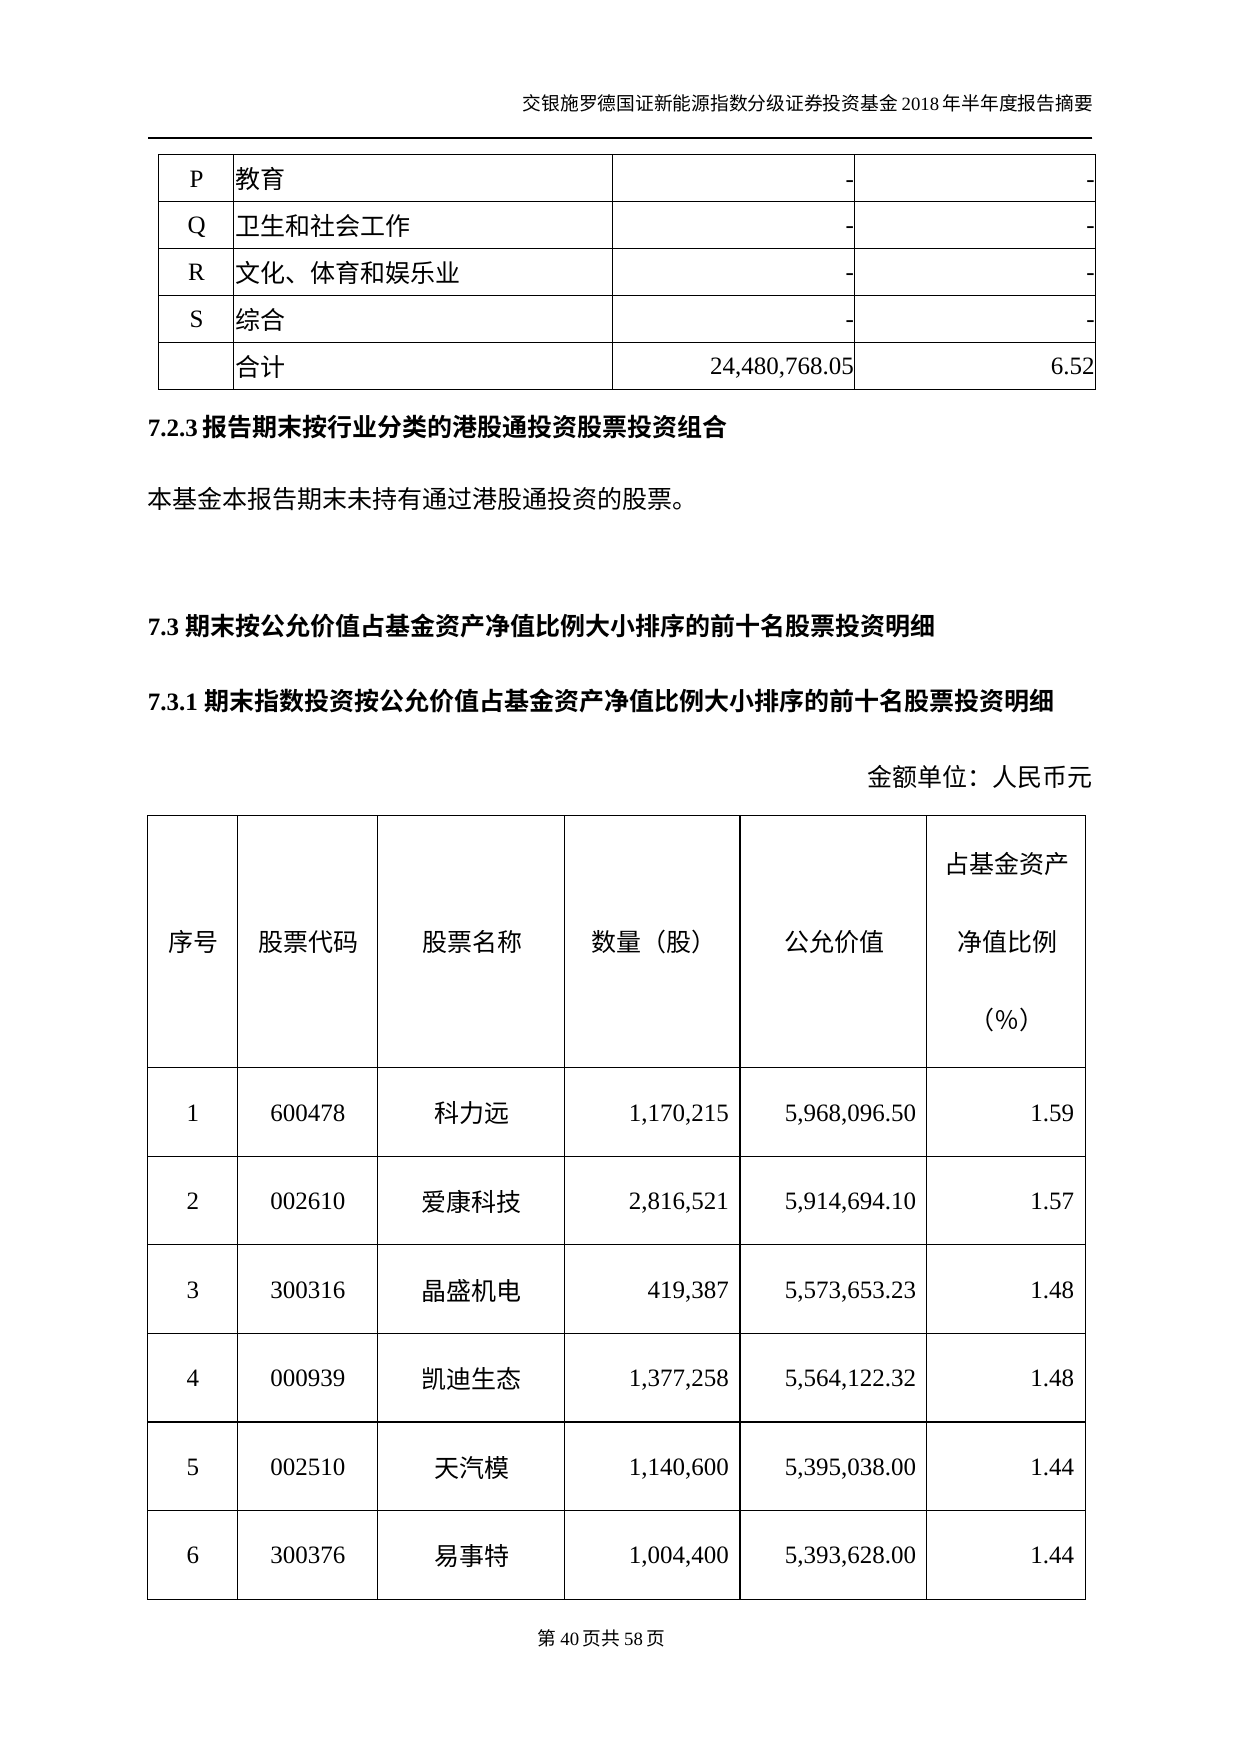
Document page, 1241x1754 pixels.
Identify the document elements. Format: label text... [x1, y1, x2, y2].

table_cell 凯迪生态 [378, 1334, 564, 1421]
table_cell Q [159, 202, 233, 248]
subtitle 7.2.3报告期末按行业分类的港股通投资股票投资组合 [148, 393, 1092, 458]
table_cell 教育 [234, 155, 612, 201]
table_cell - [613, 296, 854, 342]
table_cell 科力远 [378, 1068, 564, 1156]
table_cell 419,387 [565, 1245, 739, 1333]
table_cell 5,914,694.10 [741, 1157, 926, 1244]
table_cell - [855, 202, 1095, 248]
table_cell 1,377,258 [565, 1334, 739, 1421]
table_cell 1,140,600 [565, 1423, 739, 1510]
table_cell 晶盛机电 [378, 1245, 564, 1333]
table_header 公允价值 [741, 816, 926, 1067]
table_cell 3 [148, 1245, 237, 1333]
table_cell 002610 [238, 1157, 377, 1244]
table_cell 1.44 [927, 1423, 1085, 1510]
table_cell - [613, 249, 854, 295]
table_cell 1,004,400 [565, 1511, 739, 1598]
subtitle 7.3 期末按公允价值占基金资产净值比例大小排序的前十名股票投资明细 [148, 592, 1092, 657]
table_cell 5 [148, 1423, 237, 1510]
subtitle 7.3.1 期末指数投资按公允价值占基金资产净值比例大小排序的前十名股票投资明细 [148, 667, 1092, 732]
table_cell R [159, 249, 233, 295]
table_cell 1.57 [927, 1157, 1085, 1244]
table_cell [159, 343, 233, 389]
table_cell 文化、体育和娱乐业 [234, 249, 612, 295]
table_cell 天汽模 [378, 1423, 564, 1510]
table_cell 易事特 [378, 1511, 564, 1598]
table_cell 000939 [238, 1334, 377, 1421]
table_cell 6 [148, 1511, 237, 1598]
table_cell 6.52 [855, 343, 1095, 389]
table_cell 1.48 [927, 1245, 1085, 1333]
table_cell 24,480,768.05 [613, 343, 854, 389]
table_cell P [159, 155, 233, 201]
table_header 股票名称 [378, 816, 564, 1067]
table_cell 综合 [234, 296, 612, 342]
table_cell - [855, 249, 1095, 295]
text 金额单位：人民币元 [149, 743, 1092, 808]
table_cell 2 [148, 1157, 237, 1244]
table_header 股票代码 [238, 816, 377, 1067]
table_cell 600478 [238, 1068, 377, 1156]
table_header 占基金资产净值比例（％） [927, 816, 1085, 1067]
table_cell 002510 [238, 1423, 377, 1510]
table_cell - [613, 202, 854, 248]
table_cell 300316 [238, 1245, 377, 1333]
table_cell 合计 [234, 343, 612, 389]
text 本基金本报告期末未持有通过港股通投资的股票。 [148, 465, 1092, 530]
table_cell 卫生和社会工作 [234, 202, 612, 248]
table_cell 5,564,122.32 [741, 1334, 926, 1421]
table_cell 1.48 [927, 1334, 1085, 1421]
table_cell 5,393,628.00 [741, 1511, 926, 1598]
table_header 数量（股） [565, 816, 739, 1067]
table_cell 5,395,038.00 [741, 1423, 926, 1510]
table_cell 1.59 [927, 1068, 1085, 1156]
table_cell 300376 [238, 1511, 377, 1598]
table_cell S [159, 296, 233, 342]
table_cell 5,968,096.50 [741, 1068, 926, 1156]
table_header 序号 [148, 816, 237, 1067]
table_cell 1.44 [927, 1511, 1085, 1598]
table_cell 5,573,653.23 [741, 1245, 926, 1333]
table_cell 1 [148, 1068, 237, 1156]
table_cell 4 [148, 1334, 237, 1421]
table_cell 2,816,521 [565, 1157, 739, 1244]
table_cell - [613, 155, 854, 201]
table_cell 爱康科技 [378, 1157, 564, 1244]
table_cell 1,170,215 [565, 1068, 739, 1156]
table_cell - [855, 155, 1095, 201]
table_cell - [855, 296, 1095, 342]
